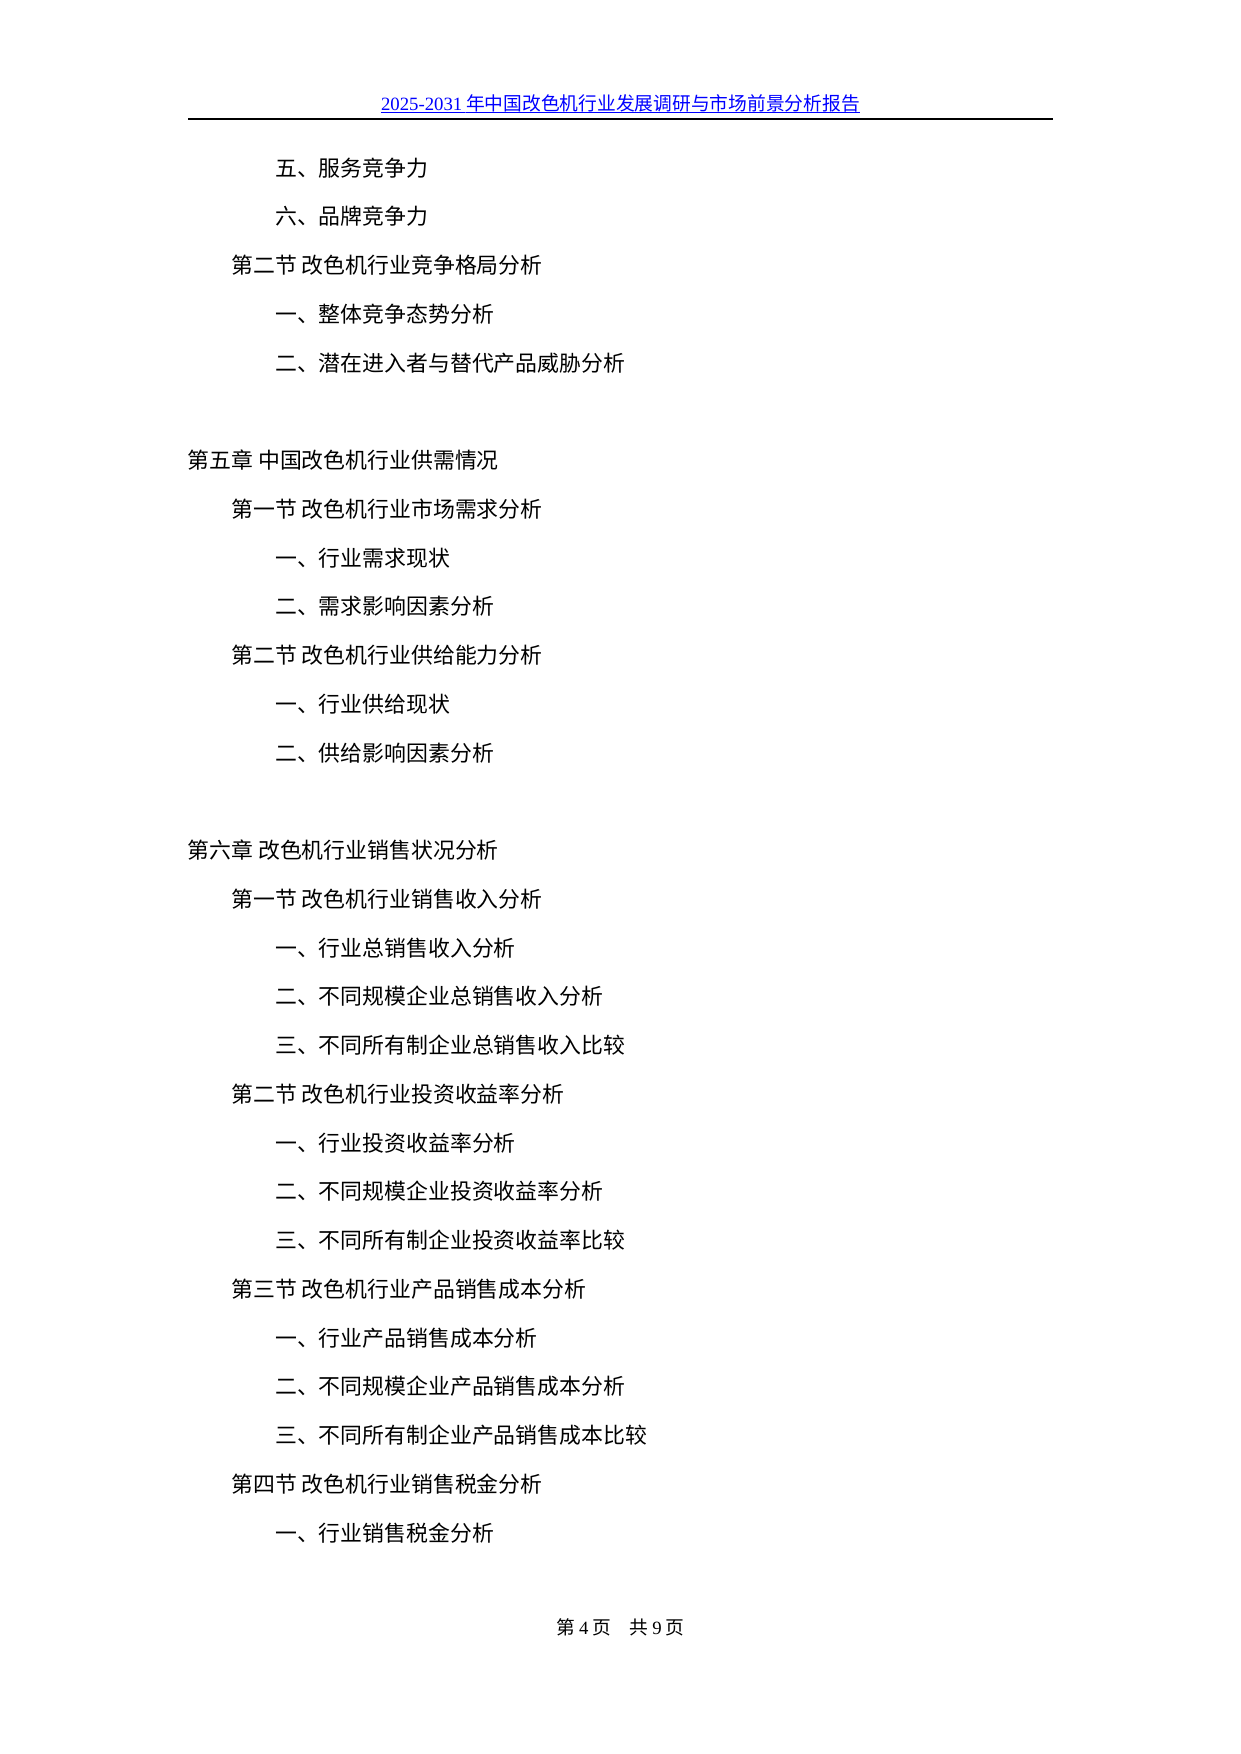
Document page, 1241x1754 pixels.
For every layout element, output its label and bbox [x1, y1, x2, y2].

text [187, 150, 1053, 1548]
